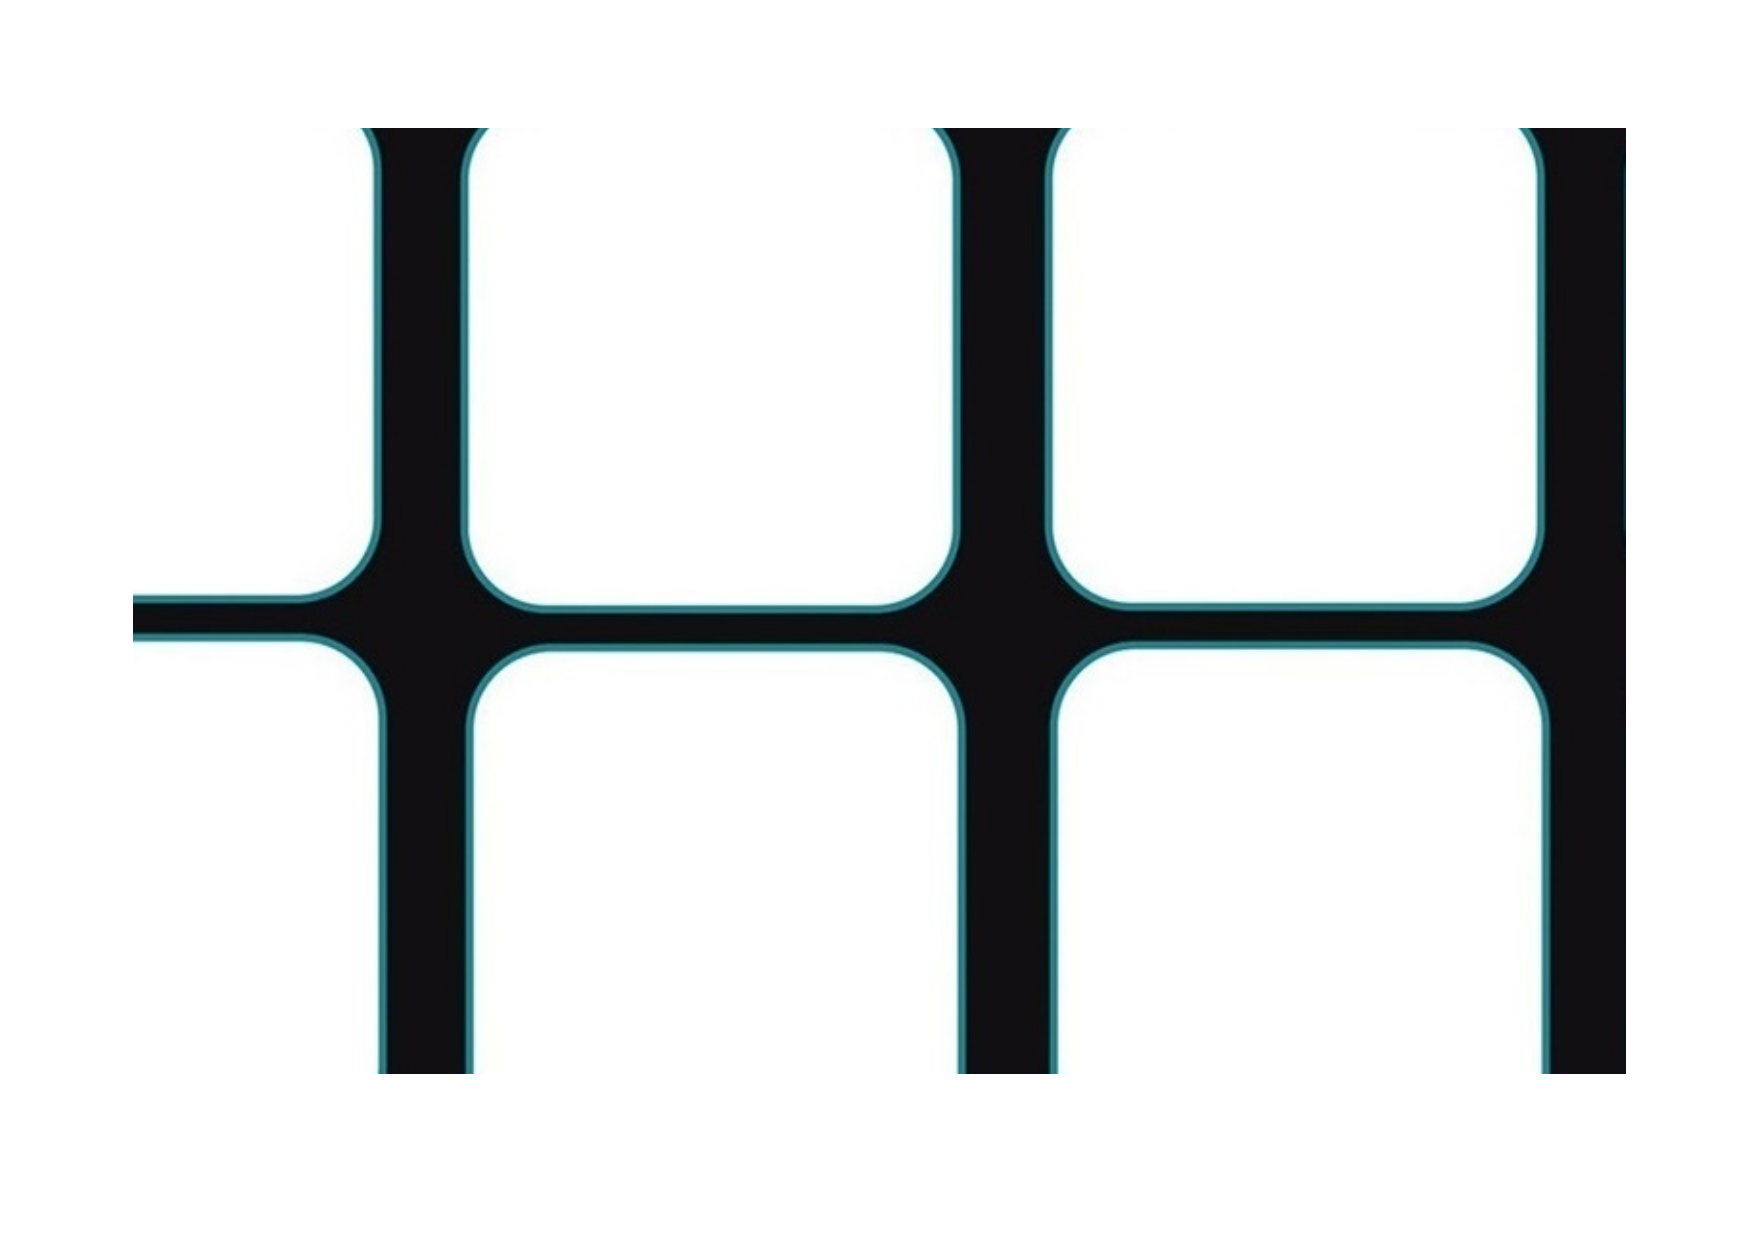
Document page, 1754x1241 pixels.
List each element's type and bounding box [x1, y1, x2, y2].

picture [133, 128, 1626, 1074]
